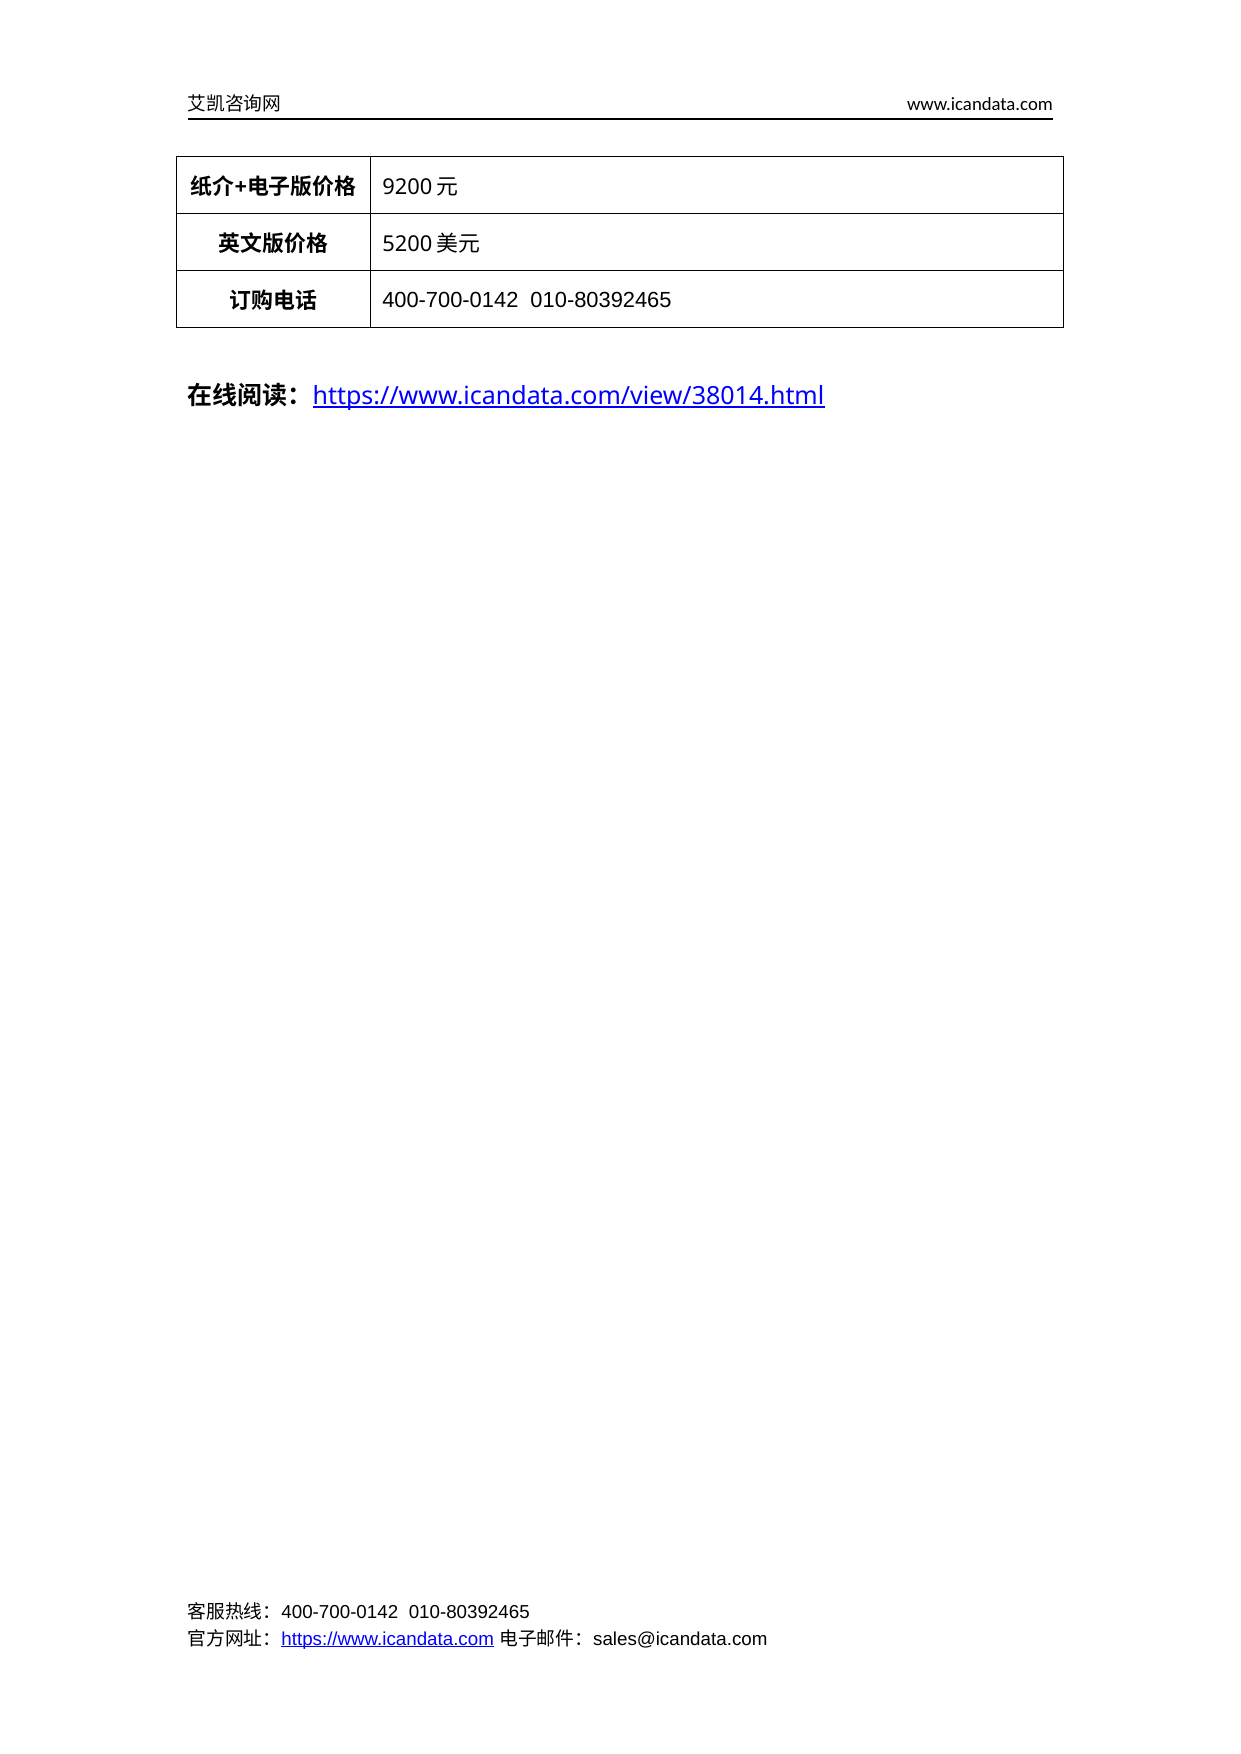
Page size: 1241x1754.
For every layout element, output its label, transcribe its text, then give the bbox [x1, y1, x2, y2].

table_cell 9200元 [371, 157, 1063, 213]
text 在线阅读：https://www.icandata.com/view/38014.html [187, 361, 1053, 426]
table_cell 英文版价格 [177, 214, 370, 270]
table_cell 订购电话 [177, 271, 370, 327]
table_cell 纸介+电子版价格 [177, 157, 370, 213]
table_cell 400-700-0142 010-80392465 [371, 271, 1063, 327]
table_cell 5200美元 [371, 214, 1063, 270]
